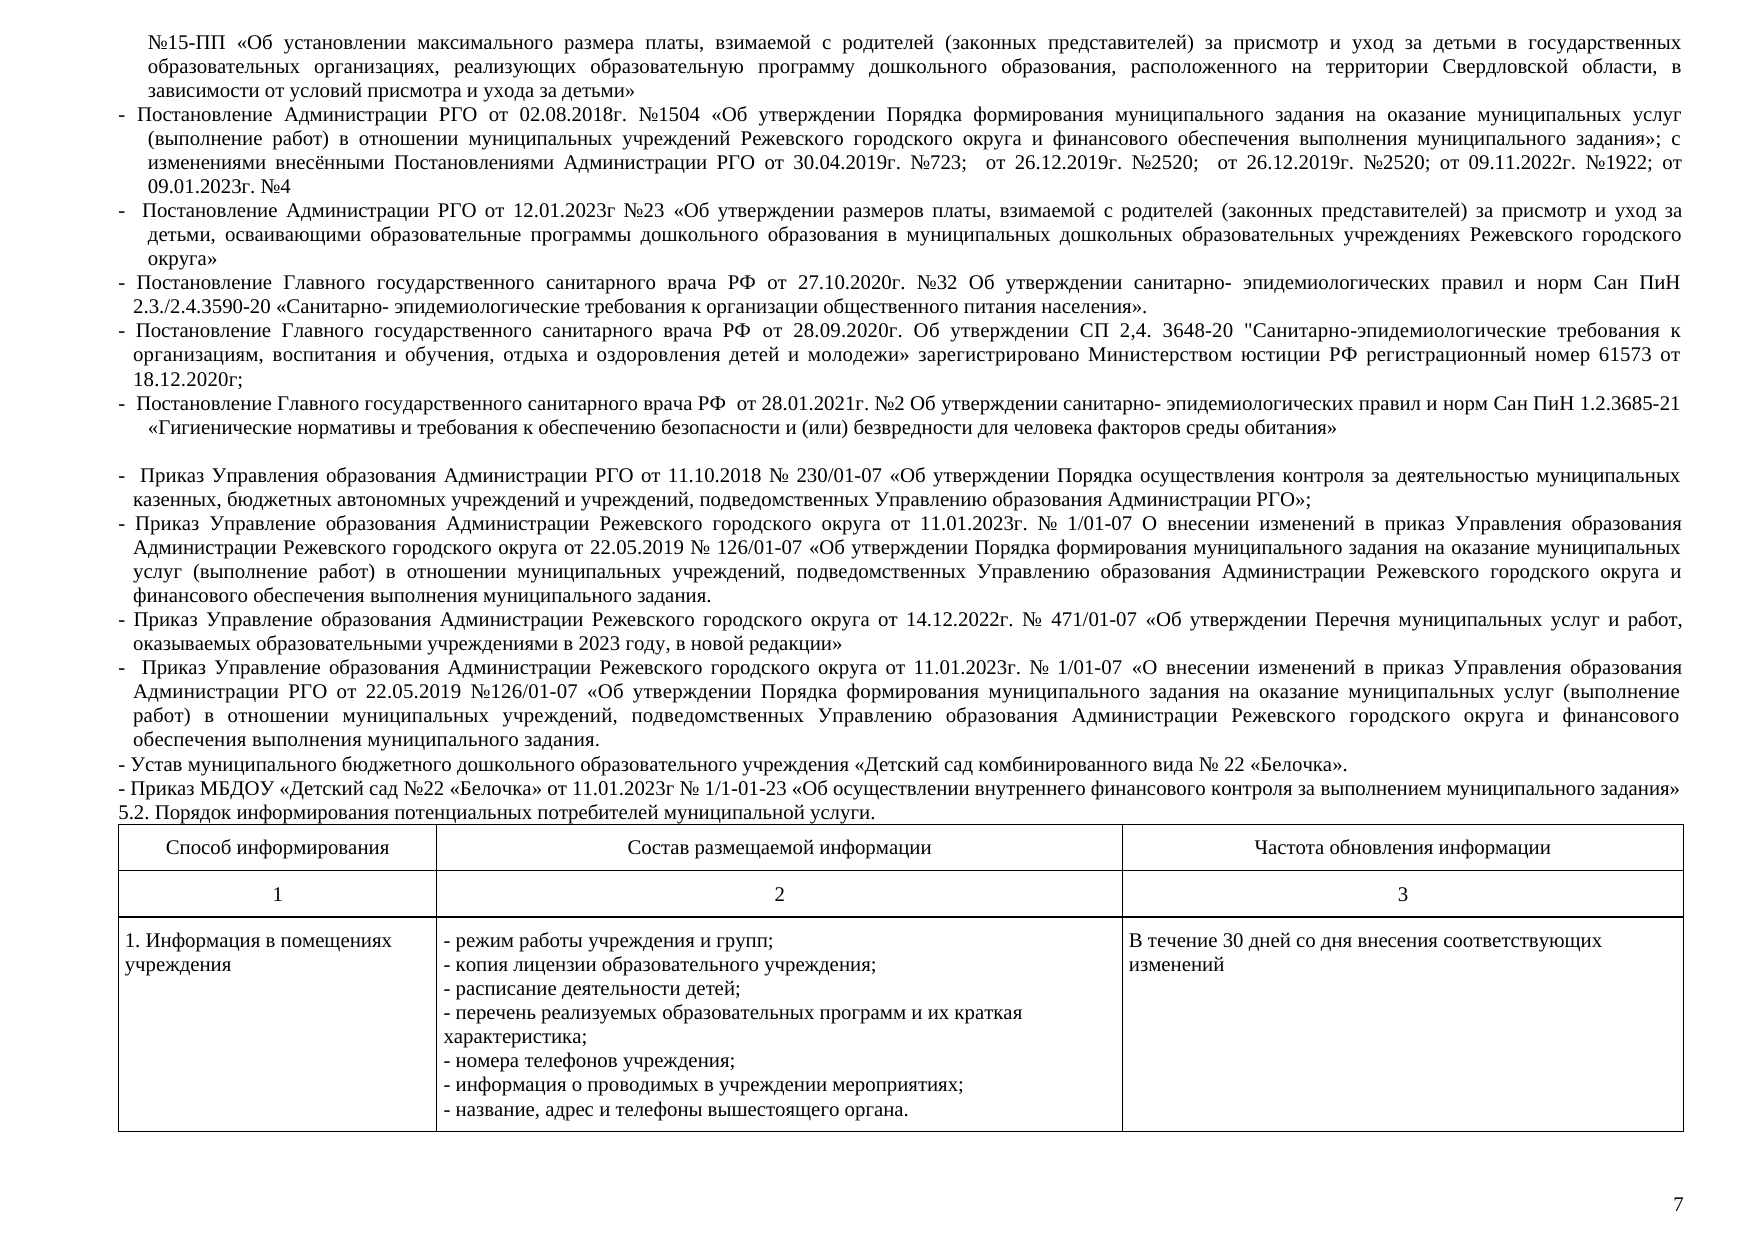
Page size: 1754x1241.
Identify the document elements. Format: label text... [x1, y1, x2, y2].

text - Устав муниципального бюджетного дошкольного образовательного учреждения «Детский сад комбинированного вида № 22 «Белочка». [118, 751, 1683, 776]
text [118, 29, 1683, 102]
table_cell В течение 30 дней со дня внесения соответствующих изменений [1123, 918, 1683, 1131]
text - Постановление Главного государственного санитарного врача РФ от 27.10.2020г. №32 Об утверждении санитарно- эпидемиологических правил и норм Сан ПиН 2.3./2.4.3590-20 «Санитарно- эпидемиологические требования к организации общественного питания населения». [118, 270, 1683, 318]
table_header Способ информирования [119, 825, 436, 870]
text - Приказ МБДОУ «Детский сад №22 «Белочка» от 11.01.2023г № 1/1-01-23 «Об осуществлении внутреннего финансового контроля за выполнением муниципального задания» [118, 776, 1683, 799]
table_header Состав размещаемой информации [437, 825, 1122, 870]
table_cell 3 [1123, 871, 1683, 916]
text - Постановление Главного государственного санитарного врача РФ от 28.09.2020г. Об утверждении СП 2,4. 3648-20 "Санитарно-эпидемиологические требования к организациям, воспитания и обучения, отдыха и оздоровления детей и молодежи» зарегистрировано Министерством юстиции РФ регистрационный номер 61573 от 18.12.2020г; [118, 318, 1683, 391]
text - Приказ Управления образования Администрации РГО от 11.10.2018 № 230/01-07 «Об утверждении Порядка осуществления контроля за деятельностью муниципальных казенных, бюджетных автономных учреждений и учреждений, подведомственных Управлению образования Администрации РГО»; [118, 463, 1683, 511]
text - Постановление Главного государственного санитарного врача РФ от 28.01.2021г. №2 Об утверждении санитарно- эпидемиологических правил и норм Сан ПиН 1.2.3685-21 «Гигиенические нормативы и требования к обеспечению безопасности и (или) безвредности для человека факторов среды обитания» [118, 391, 1683, 439]
table_header Частота обновления информации [1123, 825, 1683, 870]
table_cell - режим работы учреждения и групп; - копия лицензии образовательного учреждения; - расписание деятельности детей; - перечень реализуемых образовательных программ и их краткая характеристика; - номера телефонов учреждения; - информация о проводимых в учреждении мероприятиях; - название, адрес и телефоны вышестоящего органа. [437, 918, 1122, 1131]
text - Приказ Управление образования Администрации Режевского городского округа от 11.01.2023г. № 1/01-07 О внесении изменений в приказ Управления образования Администрации Режевского городского округа от 22.05.2019 № 126/01-07 «Об утверждении Порядка формирования муниципального задания на оказание муниципальных услуг (выполнение работ) в отношении муниципальных учреждений, подведомственных Управлению образования Администрации Режевского городского округа и финансового обеспечения выполнения муниципального задания. [118, 511, 1683, 607]
text 5.2. Порядок информирования потенциальных потребителей муниципальной услуги. [118, 799, 1683, 824]
table_cell 2 [437, 871, 1122, 916]
text - Постановление Администрации РГО от 12.01.2023г №23 «Об утверждении размеров платы, взимаемой с родителей (законных представителей) за присмотр и уход за детьми, осваивающими образовательные программы дошкольного образования в муниципальных дошкольных образовательных учреждениях Режевского городского округа» [118, 198, 1683, 270]
text - Приказ Управление образования Администрации Режевского городского округа от 11.01.2023г. № 1/01-07 «О внесении изменений в приказ Управления образования Администрации РГО от 22.05.2019 №126/01-07 «Об утверждении Порядка формирования муниципального задания на оказание муниципальных услуг (выполнение работ) в отношении муниципальных учреждений, подведомственных Управлению образования Администрации Режевского городского округа и финансового обеспечения выполнения муниципального задания. [118, 655, 1683, 751]
table_cell 1 [119, 871, 436, 916]
text - Приказ Управление образования Администрации Режевского городского округа от 14.12.2022г. № 471/01-07 «Об утверждении Перечня муниципальных услуг и работ, оказываемых образовательными учреждениями в 2023 году, в новой редакции» [118, 607, 1683, 655]
text - Постановление Администрации РГО от 02.08.2018г. №1504 «Об утверждении Порядка формирования муниципального задания на оказание муниципальных услуг (выполнение работ) в отношении муниципальных учреждений Режевского городского округа и финансового обеспечения выполнения муниципального задания»; с изменениями внесёнными Постановлениями Администрации РГО от 30.04.2019г. №723; от 26.12.2019г. №2520; от 26.12.2019г. №2520; от 09.11.2022г. №1922; от 09.01.2023г. №4 [118, 102, 1683, 198]
table_cell 1. Информация в помещениях учреждения [119, 918, 436, 1131]
